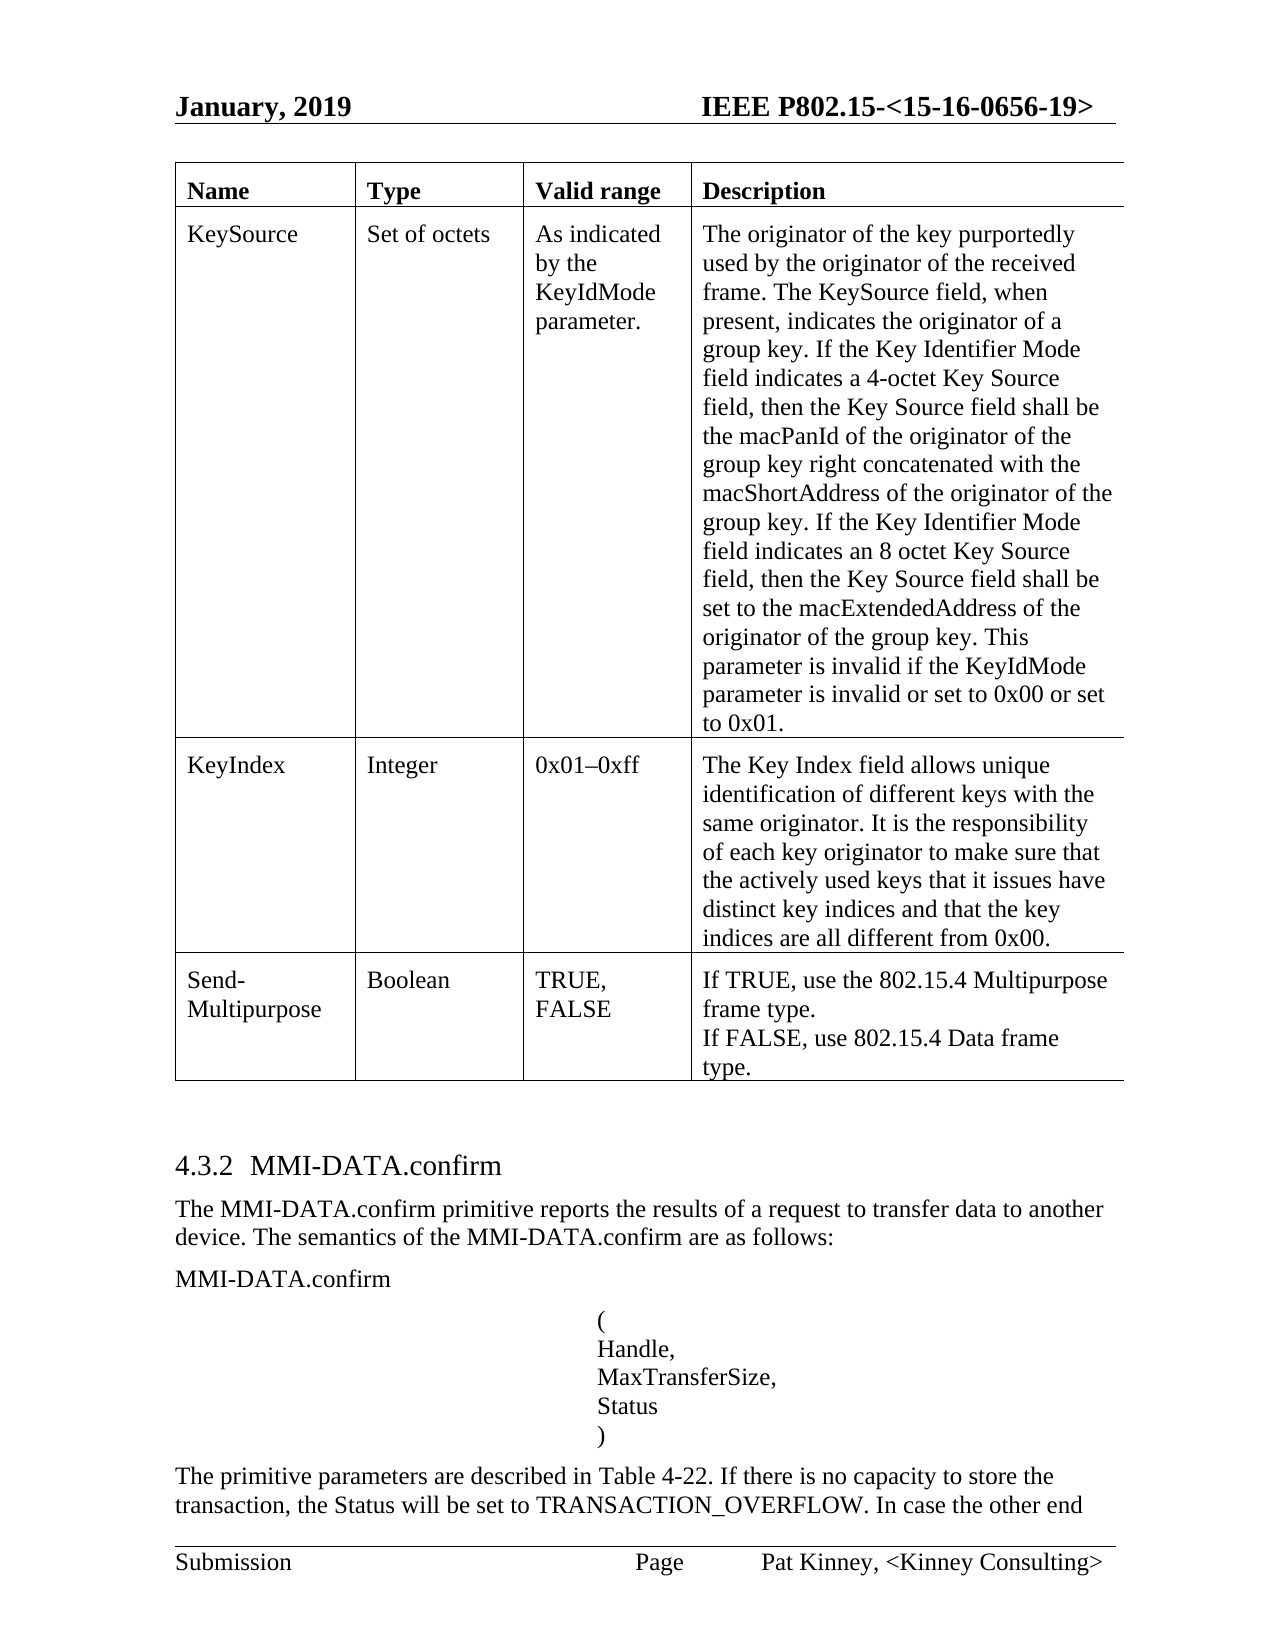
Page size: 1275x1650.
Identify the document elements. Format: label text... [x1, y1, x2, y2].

table_header Name [176, 163, 355, 206]
text The MMI-DATA.confirm primitive reports the results of a request to transfer data to another device. The semantics of the MMI-DATA.confirm are as follows: [175, 1194, 1116, 1251]
table_cell Set of octets [356, 207, 523, 737]
table_cell TRUE, FALSE [524, 953, 691, 1080]
subtitle MMI-DATA.confirm [175, 1148, 1116, 1181]
text ( Handle, MaxTransferSize, Status ) [597, 1305, 1116, 1449]
table_cell Boolean [356, 953, 523, 1080]
table_cell Integer [356, 738, 523, 952]
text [175, 1461, 1116, 1519]
table_header Valid range [524, 163, 691, 206]
table_cell KeyIndex [176, 738, 355, 952]
table_cell 0x01–0xff [524, 738, 691, 952]
table_cell The originator of the key purportedly used by the originator of the received frame. The KeySource field, when present, indicates the originator of a group key. If the Key Identifier Mode field indicates a 4-octet Key Source field, then the Key Source field shall be the macPanId of the originator of the group key right concatenated with the macShortAddress of the originator of the group key. If the Key Identifier Mode field indicates an 8 octet Key Source field, then the Key Source field shall be set to the macExtendedAddress of the originator of the group key. This parameter is invalid if the KeyIdMode parameter is invalid or set to 0x00 or set to 0x01. [692, 207, 1124, 737]
table_cell KeySource [176, 207, 355, 737]
table_header Description [692, 163, 1124, 206]
table_cell As indicated by the KeyIdMode parameter. [524, 207, 691, 737]
table_header Type [356, 163, 523, 206]
table_cell If TRUE, use the 802.15.4 Multipurpose frame type. If FALSE, use 802.15.4 Data frame type. [692, 953, 1124, 1080]
text MMI-DATA.confirm [175, 1264, 1116, 1292]
table_cell The Key Index field allows unique identification of different keys with the same originator. It is the responsibility of each key originator to make sure that the actively used keys that it issues have distinct key indices and that the key indices are all different from 0x00. [692, 738, 1124, 952]
table_cell Send-Multipurpose [176, 953, 355, 1080]
